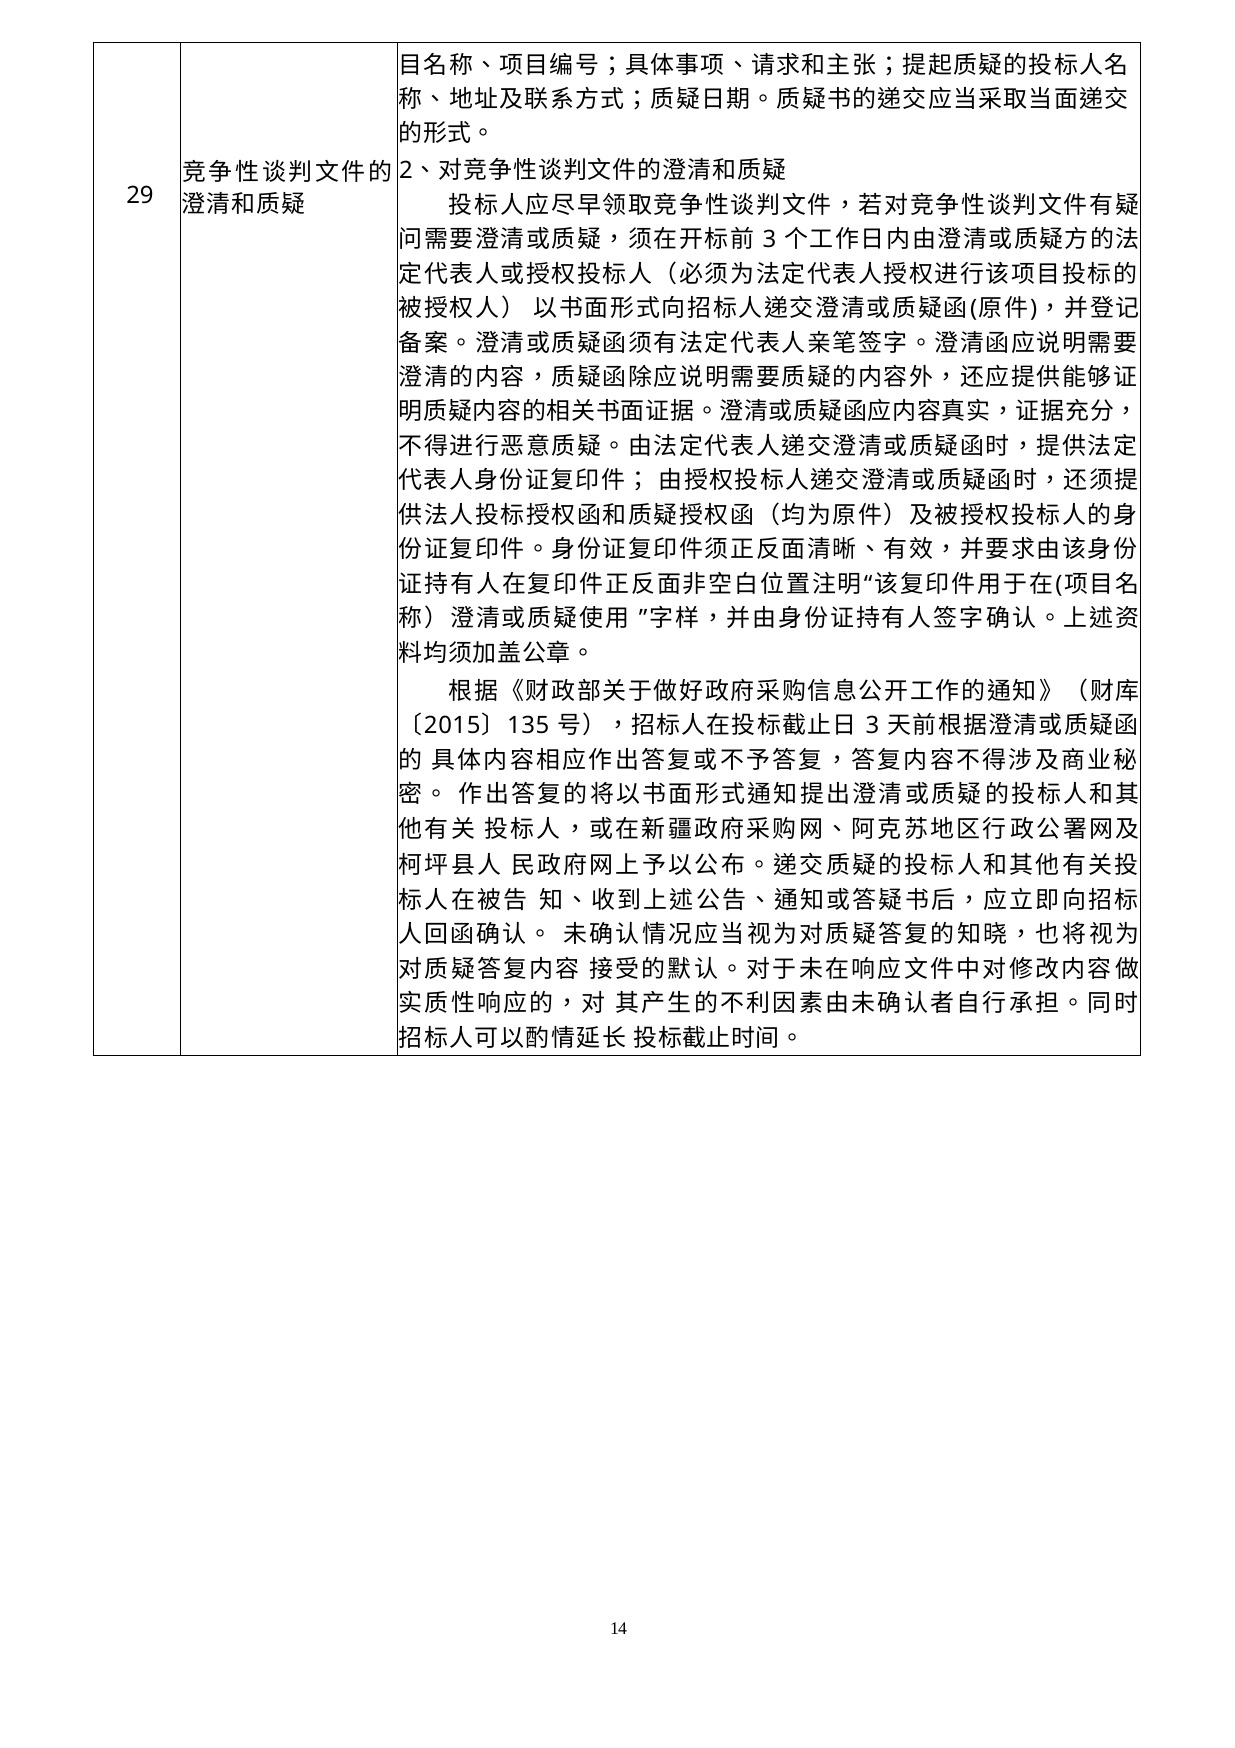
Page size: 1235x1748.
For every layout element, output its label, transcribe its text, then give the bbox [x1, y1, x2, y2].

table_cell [398, 43, 1140, 1055]
table_cell 29 [94, 43, 180, 1055]
table_cell 竞争性谈判文件的 澄清和质疑 [181, 43, 397, 1055]
